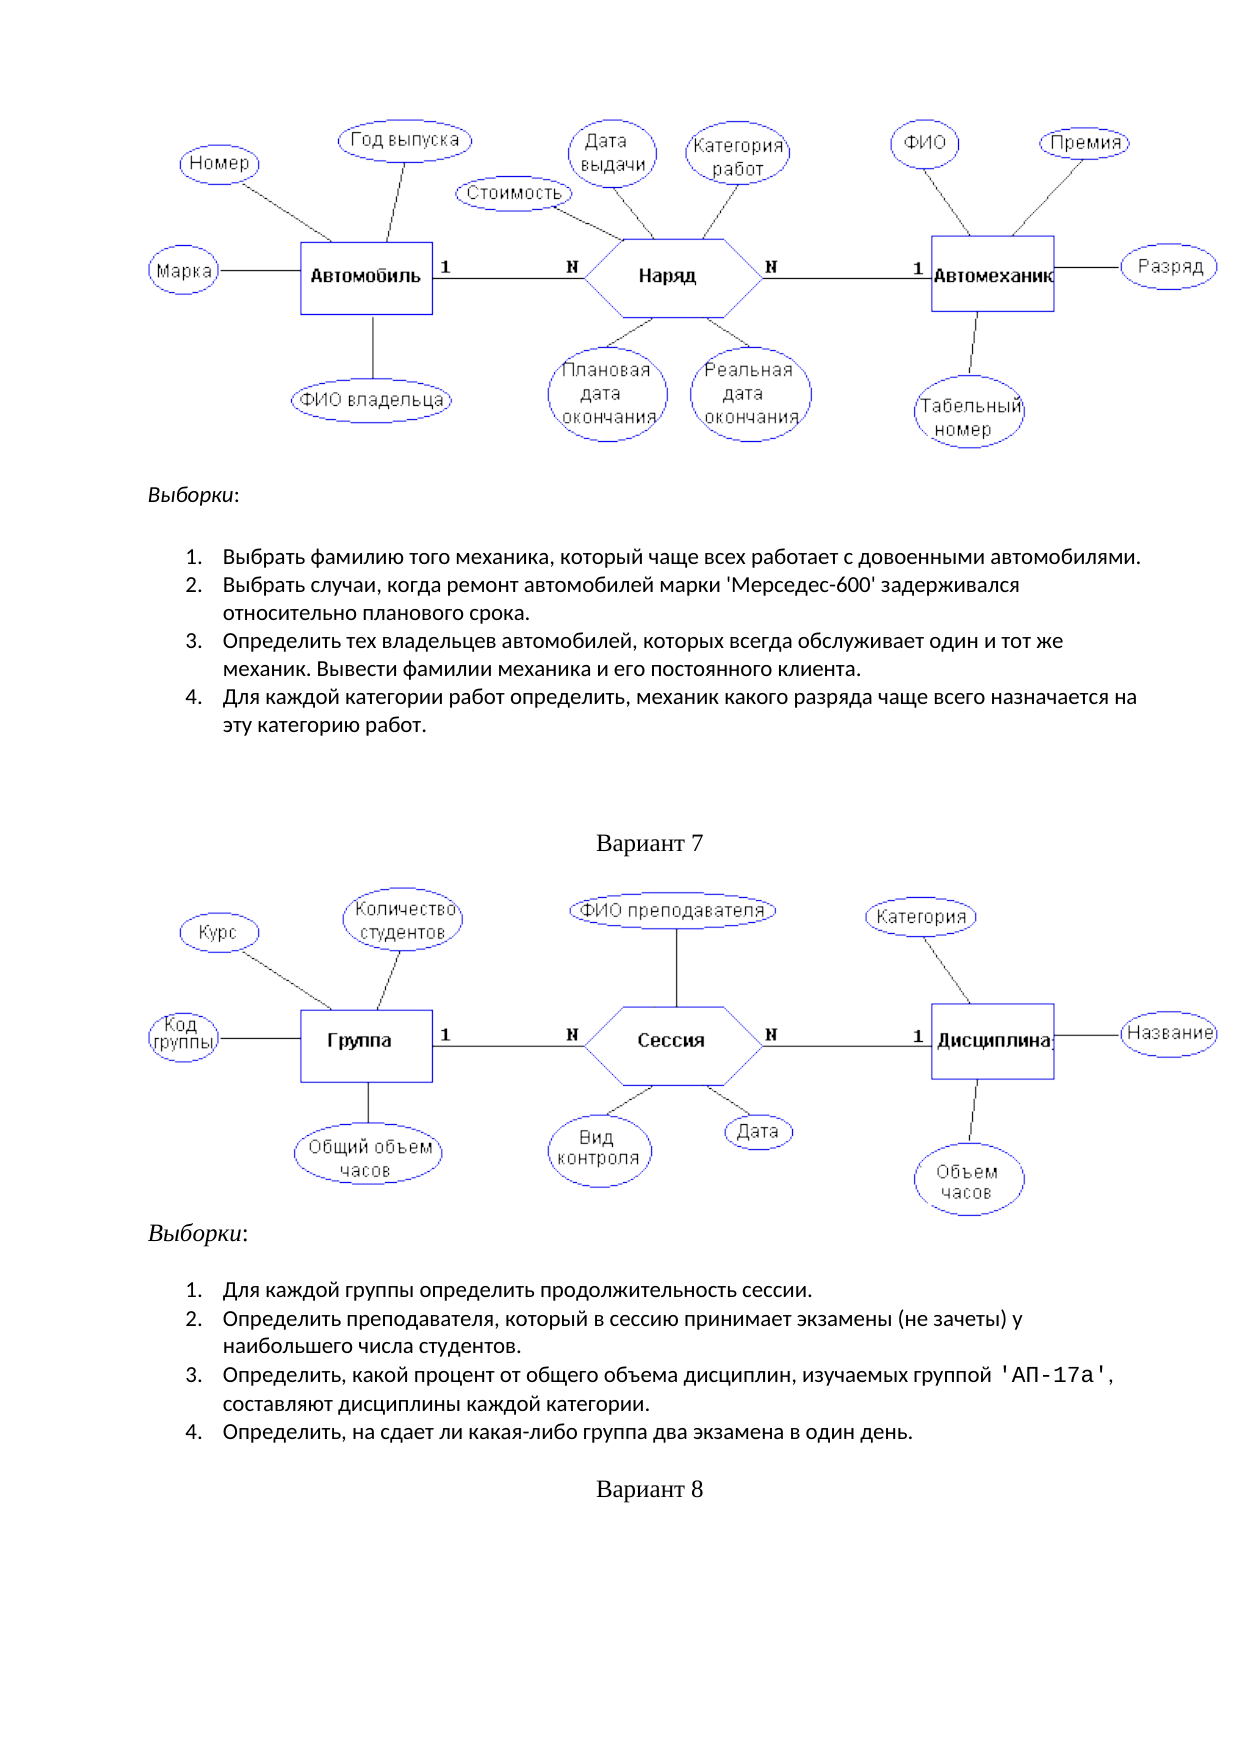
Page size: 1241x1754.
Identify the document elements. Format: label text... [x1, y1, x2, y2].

list Определить, какой процент от общего объема дисциплин, изучаемых группой 'АП-17а', составляют дисциплины каждой категории. [185, 1360, 1152, 1417]
list Выбрать случаи, когда ремонт автомобилей марки 'Мерседес-600' задерживался относительно планового срока. [185, 570, 1152, 626]
text Выборки: [148, 1218, 1152, 1246]
picture [147, 118, 1221, 452]
list Для каждой категории работ определить, механик какого разряда чаще всего назначается на эту категорию работ. [185, 682, 1152, 738]
list Выбрать фамилию того механика, который чаще всех работает с довоенными автомобилями. [185, 542, 1152, 570]
list Определить, на сдает ли какая-либо группа два экзамена в один день. [185, 1417, 1152, 1445]
picture [147, 886, 1221, 1218]
list Определить тех владельцев автомобилей, которых всегда обслуживает один и тот же механик. Вывести фамилии механика и его постоянного клиента. [185, 626, 1152, 682]
subtitle Вариант 8 [148, 1474, 1152, 1503]
text Выборки: [148, 480, 1152, 508]
list Для каждой группы определить продолжительность сессии. [185, 1276, 1152, 1304]
subtitle Вариант 7 [148, 828, 1152, 857]
list Определить преподавателя, который в сессию принимает экзамены (не зачеты) у наибольшего числа студентов. [185, 1304, 1152, 1360]
